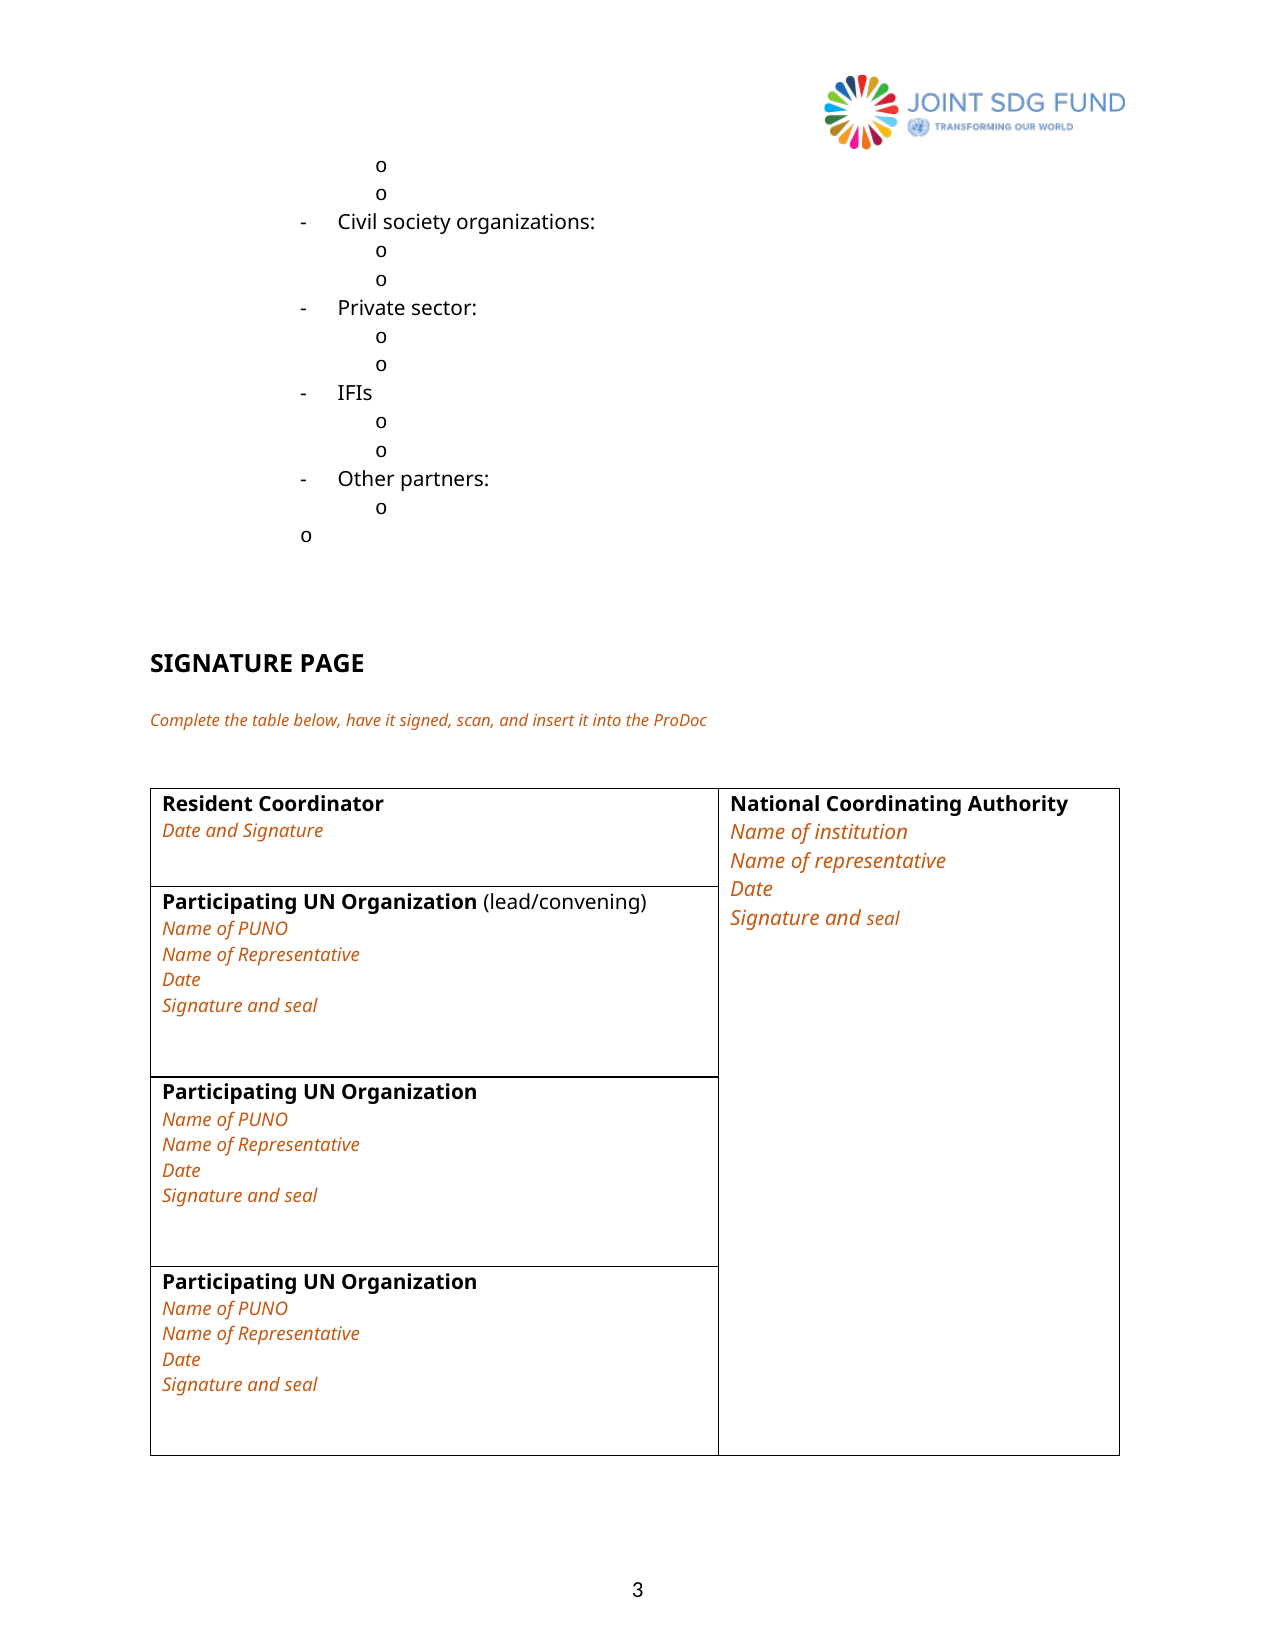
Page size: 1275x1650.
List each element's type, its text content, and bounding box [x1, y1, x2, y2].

list Civil society organizations: [300, 207, 1125, 236]
picture [824, 75, 1125, 150]
table_cell Participating UN Organization Name of PUNO Name of Representative Date Signature and seal [151, 1267, 718, 1455]
list Private sector: [300, 293, 1125, 321]
list Other partners: [300, 464, 1125, 492]
text SIGNATURE PAGE [150, 646, 1125, 680]
text Complete the table below, have it signed, scan, and insert it into the ProDoc [150, 708, 1125, 731]
table_cell Participating UN Organization (lead/convening) Name of PUNO Name of Representative Date Signature and seal [151, 887, 718, 1076]
table_header Resident Coordinator Date and Signature [151, 789, 718, 886]
table_cell Participating UN Organization Name of PUNO Name of Representative Date Signature and seal [151, 1078, 718, 1266]
list IFIs [300, 378, 1125, 407]
table_header National Coordinating Authority Name of institution Name of representative Date Signature and seal [719, 789, 1119, 1455]
